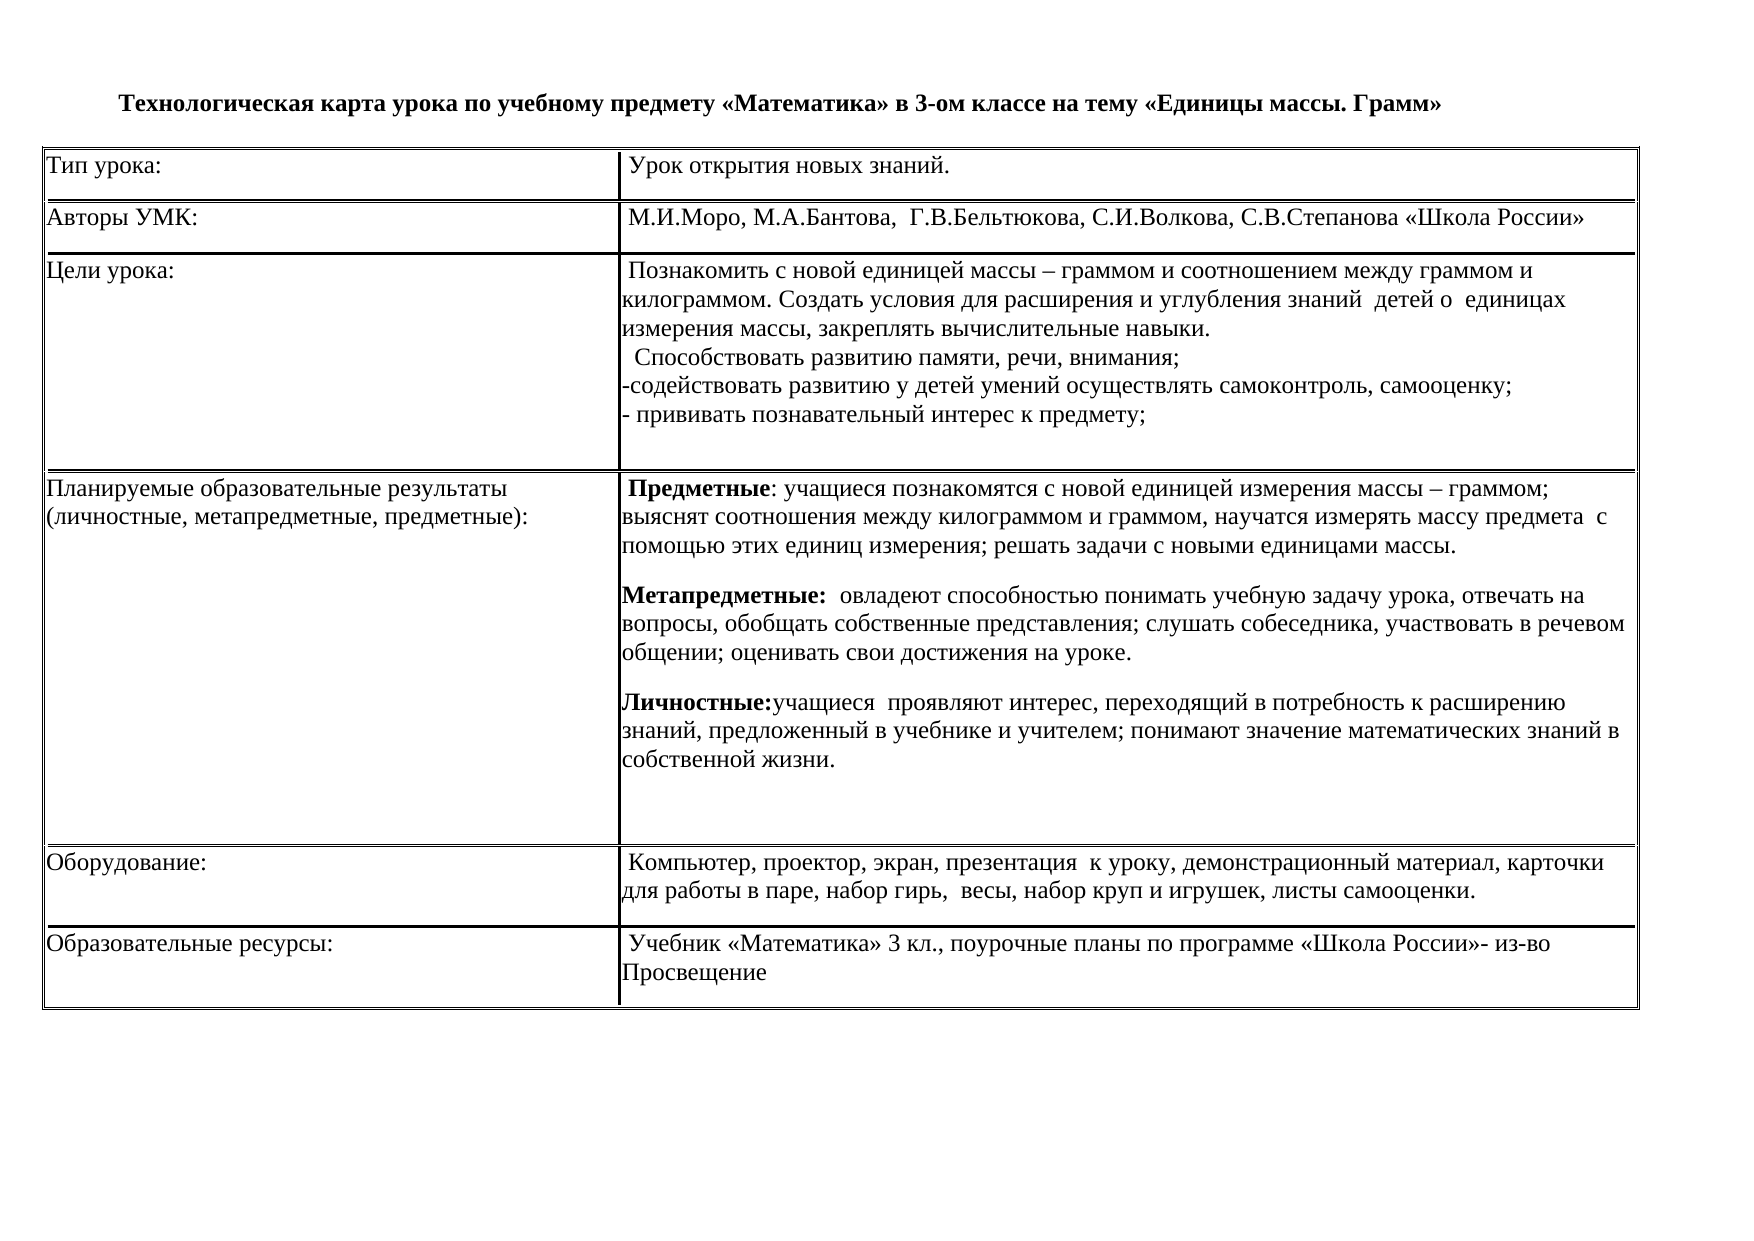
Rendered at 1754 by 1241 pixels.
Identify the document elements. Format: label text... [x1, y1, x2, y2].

table_cell Учебник «Математика» 3 кл., поурочные планы по программе «Школа России»- из-во Просвещение [619, 925, 1637, 1007]
table_cell Оборудование: [45, 844, 618, 925]
table_cell Авторы УМК: [45, 199, 618, 252]
table_cell Планируемые образовательные результаты (личностные, метапредметные, предметные): [45, 469, 618, 843]
table_cell Цели урока: [45, 252, 618, 469]
table_cell Образовательные ресурсы: [45, 925, 619, 1007]
table_cell Познакомить с новой единицей массы – граммом и соотношением между граммом и килограммом. Создать условия для расширения и углубления знаний детей о единицах измерения массы, закреплять вычислительные навыки. Способствовать развитию памяти, речи, внимания; -содействовать развитию у детей умений осуществлять самоконтроль, самооценку; - прививать познавательный интерес к предмету; [621, 252, 1637, 469]
text Технологическая карта урока по учебному предмету «Математика» в 3-ом классе на тему «Единицы массы. Грамм» [118, 88, 1636, 117]
table_cell Предметные: учащиеся познакомятся с новой единицей измерения массы – граммом; выяснят соотношения между килограммом и граммом, научатся измерять массу предмета с помощью этих единиц измерения; решать задачи с новыми единицами массы. Метапредметные: овладеют способностью понимать учебную задачу урока, отвечать на вопросы, обобщать собственные представления; слушать собеседника, участвовать в речевом общении; оценивать свои достижения на уроке. Личностные:учащиеся проявляют интерес, переходящий в потребность к расширению знаний, предложенный в учебнике и учителем; понимают значение математических знаний в собственной жизни. [621, 469, 1637, 843]
table_header Урок открытия новых знаний. [619, 150, 1637, 199]
table_header Тип урока: [45, 150, 619, 199]
table_cell Компьютер, проектор, экран, презентация к уроку, демонстрационный материал, карточки для работы в паре, набор гирь, весы, набор круп и игрушек, листы самооценки. [621, 844, 1637, 925]
table_cell М.И.Моро, М.А.Бантова, Г.В.Бельтюкова, С.И.Волкова, С.В.Степанова «Школа России» [621, 199, 1637, 252]
